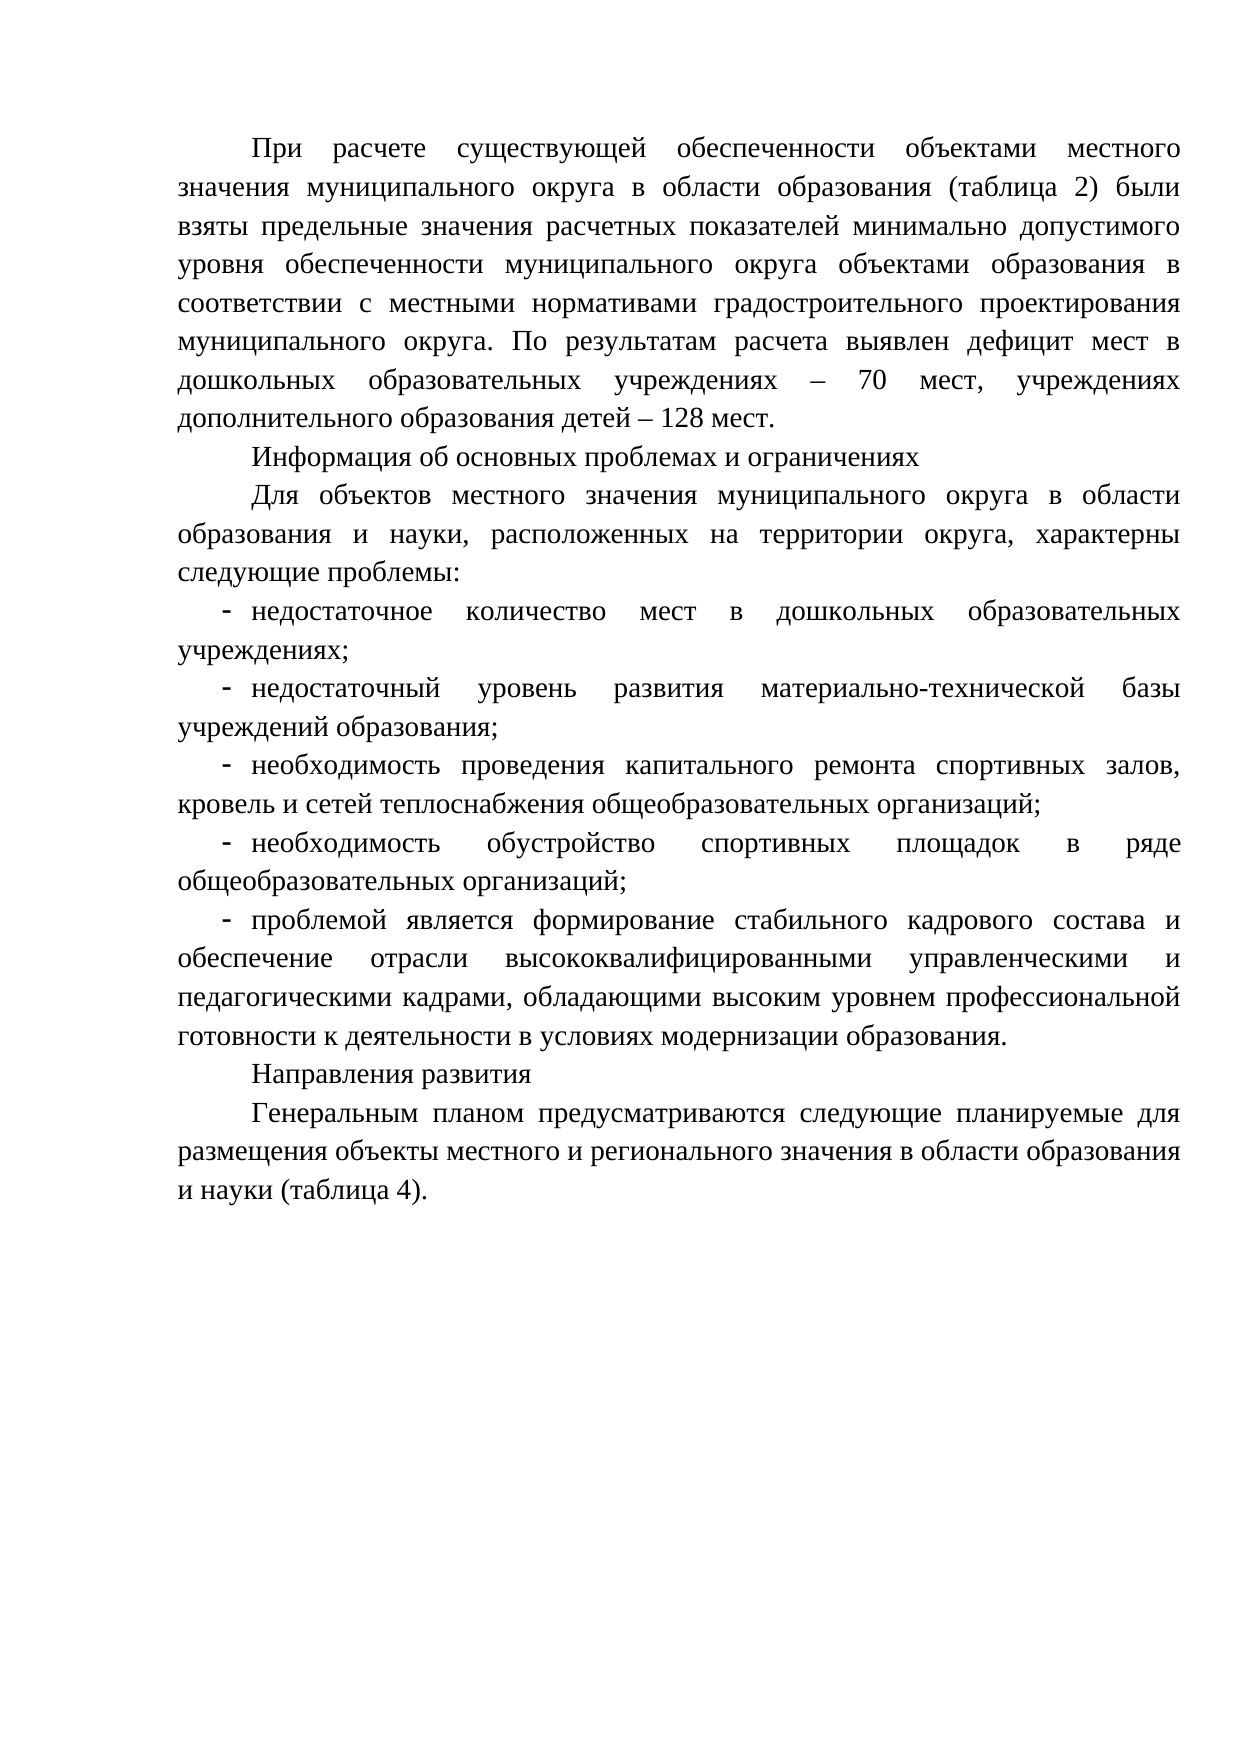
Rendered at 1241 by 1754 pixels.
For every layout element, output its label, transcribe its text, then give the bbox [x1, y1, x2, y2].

list проблемой является формирование стабильного кадрового состава и обеспечение отрасли высококвалифицированными управленческими и педагогическими кадрами, обладающими высоким уровнем профессиональной готовности к деятельности в условиях модернизации образования. [177, 902, 1181, 1051]
text Информация об основных проблемах и ограничениях [177, 439, 1181, 472]
text При расчете существующей обеспеченности объектами местного значения муниципального округа в области образования (таблица 2) были взяты предельные значения расчетных показателей минимально допустимого уровня обеспеченности муниципального округа объектами образования в соответствии с местными нормативами градостроительного проектирования муниципального округа. По результатам расчета выявлен дефицит мест в дошкольных образовательных учреждениях – 70 мест, учреждениях дополнительного образования детей – 128 мест. [177, 131, 1181, 434]
text Для объектов местного значения муниципального округа в области образования и науки, расположенных на территории округа, характерны следующие проблемы: [177, 477, 1181, 588]
text Направления развития [177, 1056, 1181, 1090]
list необходимость проведения капитального ремонта спортивных залов, кровель и сетей теплоснабжения общеобразовательных организаций; [177, 747, 1181, 820]
list необходимость обустройство спортивных площадок в ряде общеобразовательных организаций; [177, 825, 1181, 897]
list недостаточный уровень развития материально-технической базы учреждений образования; [177, 670, 1181, 742]
list недостаточное количество мест в дошкольных образовательных учреждениях; [177, 593, 1181, 665]
text Генеральным планом предусматриваются следующие планируемые для размещения объекты местного и регионального значения в области образования и науки (таблица 4). [177, 1095, 1181, 1205]
